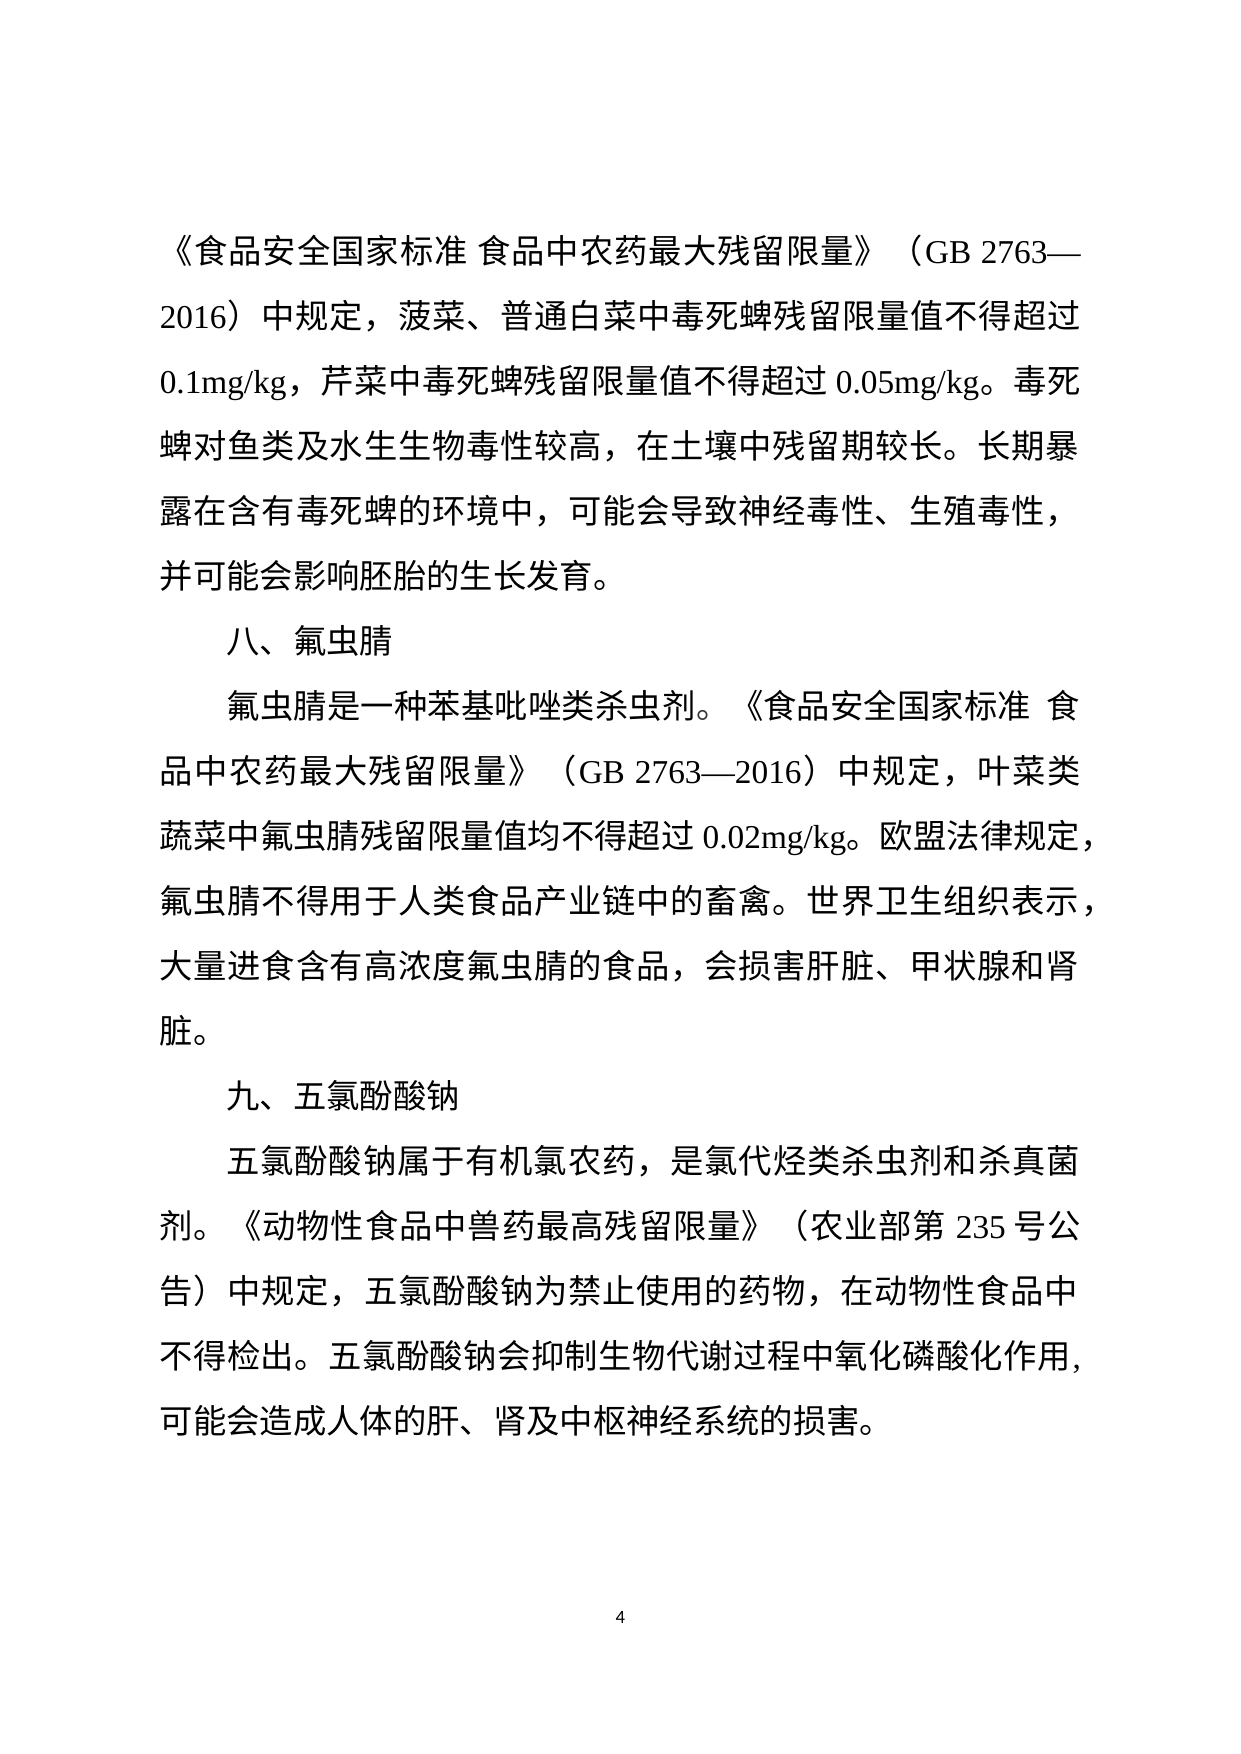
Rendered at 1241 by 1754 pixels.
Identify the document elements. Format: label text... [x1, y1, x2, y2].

text 九、五氯酚酸钠 [159, 1062, 1081, 1127]
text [159, 217, 1081, 607]
text 氟虫腈是一种苯基吡唑类杀虫剂。《食品安全国家标准 食品中农药最大残留限量》（GB 2763—2016）中规定，叶菜类蔬菜中氟虫腈残留限量值均不得超过0.02mg/kg。欧盟法律规定，氟虫腈不得用于人类食品产业链中的畜禽。世界卫生组织表示，大量进食含有高浓度氟虫腈的食品，会损害肝脏、甲状腺和肾脏。 [159, 672, 1081, 1062]
text 八、氟虫腈 [159, 607, 1081, 672]
text 五氯酚酸钠属于有机氯农药，是氯代烃类杀虫剂和杀真菌剂。《动物性食品中兽药最高残留限量》（农业部第235号公告）中规定，五氯酚酸钠为禁止使用的药物，在动物性食品中不得检出。五氯酚酸钠会抑制生物代谢过程中氧化磷酸化作用, 可能会造成人体的肝、肾及中枢神经系统的损害。 [159, 1127, 1081, 1452]
